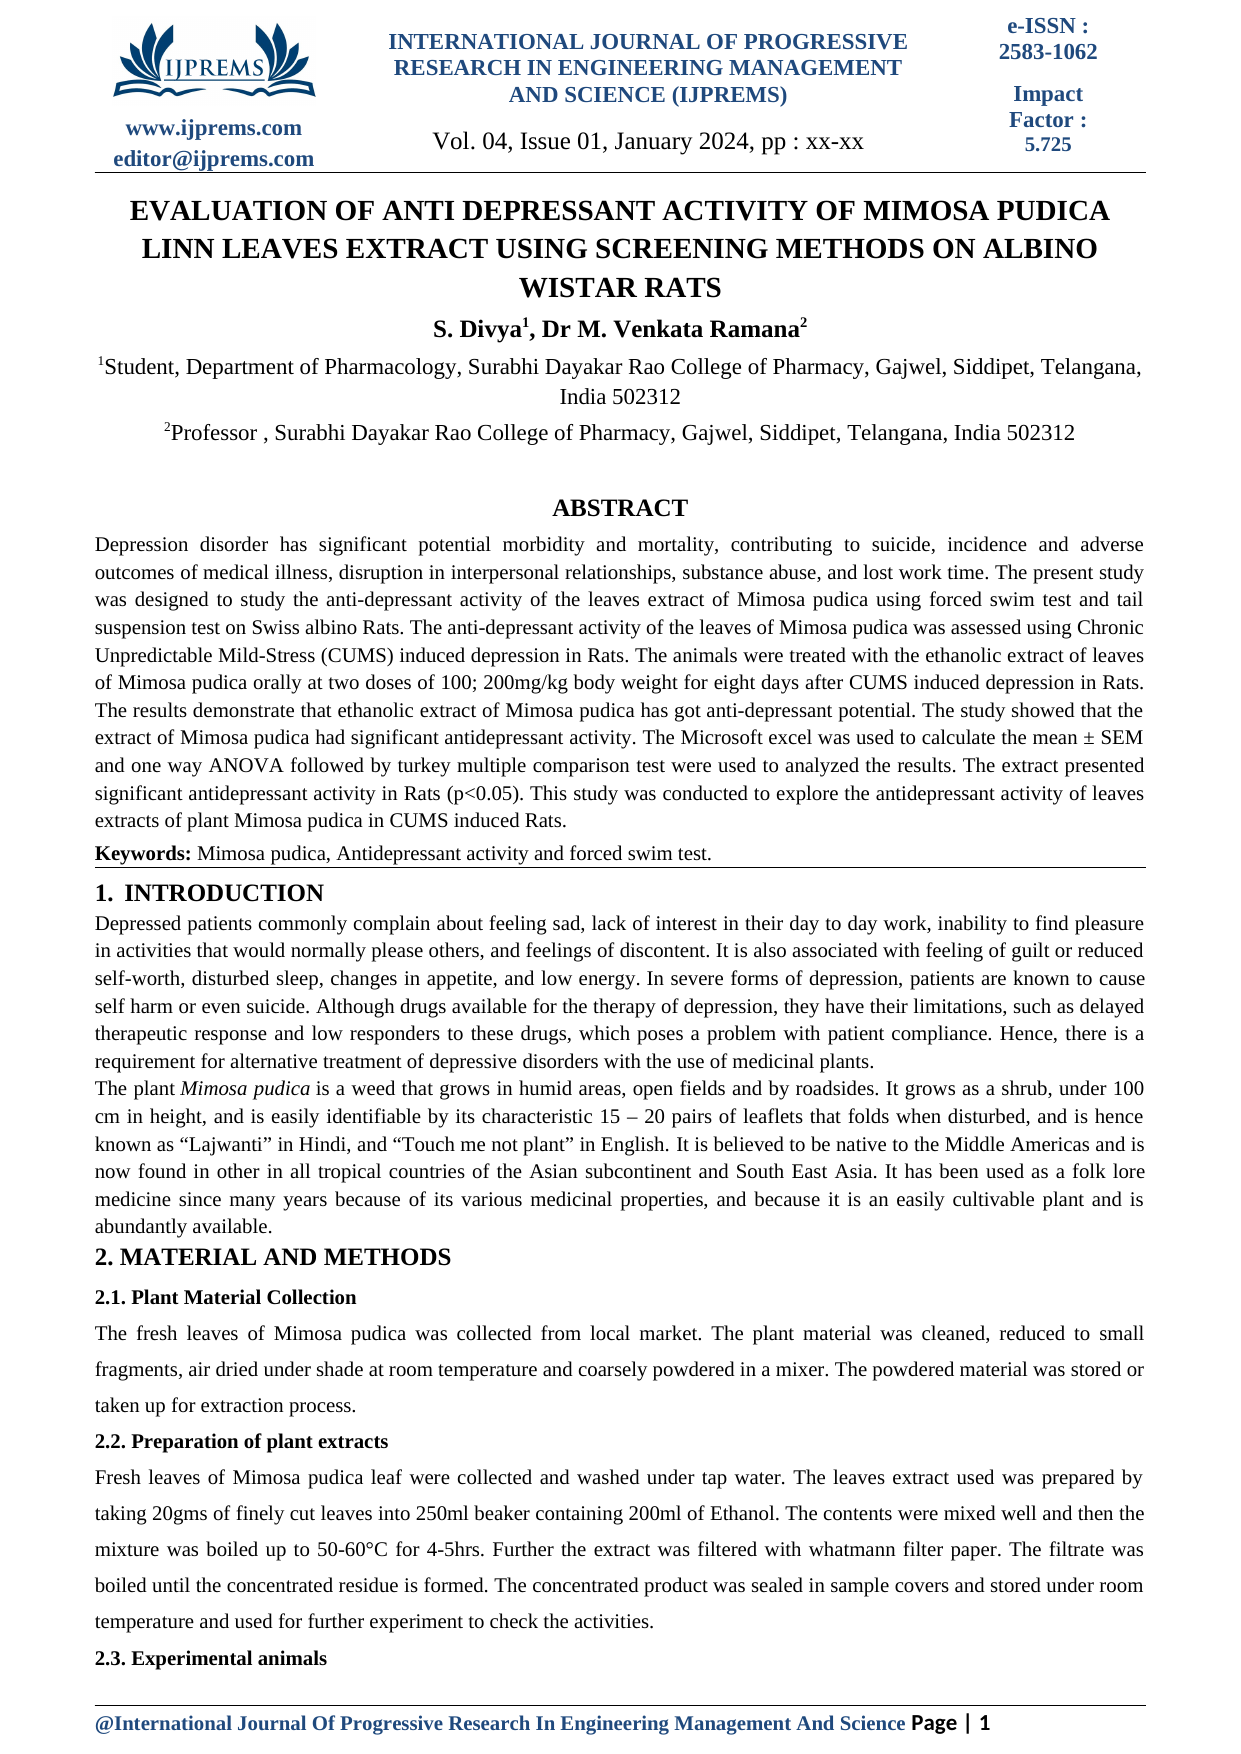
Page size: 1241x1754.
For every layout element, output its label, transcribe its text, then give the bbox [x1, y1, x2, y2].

text Fresh leaves of Mimosa pudica leaf were collected and washed under tap water. The leaves extract used was prepared by taking 20gms of finely cut leaves into 250ml beaker containing 200ml of Ethanol. The contents were mixed well and then the mixture was boiled up to 50-60°C for 4-5hrs. Further the extract was filtered with whatmann filter paper. The filtrate was boiled until the concentrated residue is formed. The concentrated product was sealed in sample covers and stored under room temperature and used for further experiment to check the activities. [94, 1465, 1146, 1633]
text Keywords: Mimosa pudica, Antidepressant activity and forced swim test. [94, 841, 1146, 868]
text EVALUATION OF ANTI DEPRESSANT ACTIVITY OF MIMOSA PUDICA LINN LEAVES EXTRACT USING SCREENING METHODS ON ALBINO WISTAR RATS [94, 193, 1146, 304]
text The plant Mimosa pudica is a weed that grows in humid areas, open fields and by roadsides. It grows as a shrub, under 100 cm in height, and is easily identifiable by its characteristic 15 – 20 pairs of leaflets that folds when disturbed, and is hence known as “Lajwanti” in Hindi, and “Touch me not plant” in English. It is believed to be native to the Middle Americas and is now found in other in all tropical countries of the Asian subcontinent and South East Asia. It has been used as a folk lore medicine since many years because of its various medicinal properties, and because it is an easily cultivable plant and is abundantly available. [94, 1076, 1146, 1238]
text 1Student, Department of Pharmacology, Surabhi Dayakar Rao College of Pharmacy, Gajwel, Siddipet, Telangana, India 502312 [94, 353, 1146, 409]
text 2. MATERIAL AND METHODS [94, 1242, 1146, 1271]
picture [111, 16, 317, 106]
list INTRODUCTION [94, 878, 1146, 906]
text S. Divya1, Dr M. Venkata Ramana2 [94, 314, 1146, 343]
text Depressed patients commonly complain about feeling sad, lack of interest in their day to day work, inability to find pleasure in activities that would normally please others, and feelings of discontent. It is also associated with feeling of guilt or reduced self-worth, disturbed sleep, changes in appetite, and low energy. In severe forms of depression, patients are known to cause self harm or even suicide. Although drugs available for the therapy of depression, they have their limitations, such as delayed therapeutic response and low responders to these drugs, which poses a problem with patient compliance. Hence, there is a requirement for alternative treatment of depressive disorders with the use of medicinal plants. [94, 911, 1146, 1073]
text 2.3. Experimental animals [94, 1646, 1146, 1669]
text 2Professor , Surabhi Dayakar Rao College of Pharmacy, Gajwel, Siddipet, Telangana, India 502312 [94, 419, 1146, 445]
text Depression disorder has significant potential morbidity and mortality, contributing to suicide, incidence and adverse outcomes of medical illness, disruption in interpersonal relationships, substance abuse, and lost work time. The present study was designed to study the anti-depressant activity of the leaves extract of Mimosa pudica using forced swim test and tail suspension test on Swiss albino Rats. The anti-depressant activity of the leaves of Mimosa pudica was assessed using Chronic Unpredictable Mild-Stress (CUMS) induced depression in Rats. The animals were treated with the ethanolic extract of leaves of Mimosa pudica orally at two doses of 100; 200mg/kg body weight for eight days after CUMS induced depression in Rats. The results demonstrate that ethanolic extract of Mimosa pudica has got anti-depressant potential. The study showed that the extract of Mimosa pudica had significant antidepressant activity. The Microsoft excel was used to calculate the mean ± SEM and one way ANOVA followed by turkey multiple comparison test were used to analyzed the results. The extract presented significant antidepressant activity in Rats (p<0.05). This study was conducted to explore the antidepressant activity of leaves extracts of plant Mimosa pudica in CUMS induced Rats. [94, 532, 1146, 832]
text ABSTRACT [94, 493, 1146, 522]
text 2.2. Preparation of plant extracts [94, 1429, 1146, 1453]
text 2.1. Plant Material Collection [94, 1285, 1146, 1309]
text The fresh leaves of Mimosa pudica was collected from local market. The plant material was cleaned, reduced to small fragments, air dried under shade at room temperature and coarsely powdered in a mixer. The powdered material was stored or taken up for extraction process. [94, 1321, 1146, 1417]
